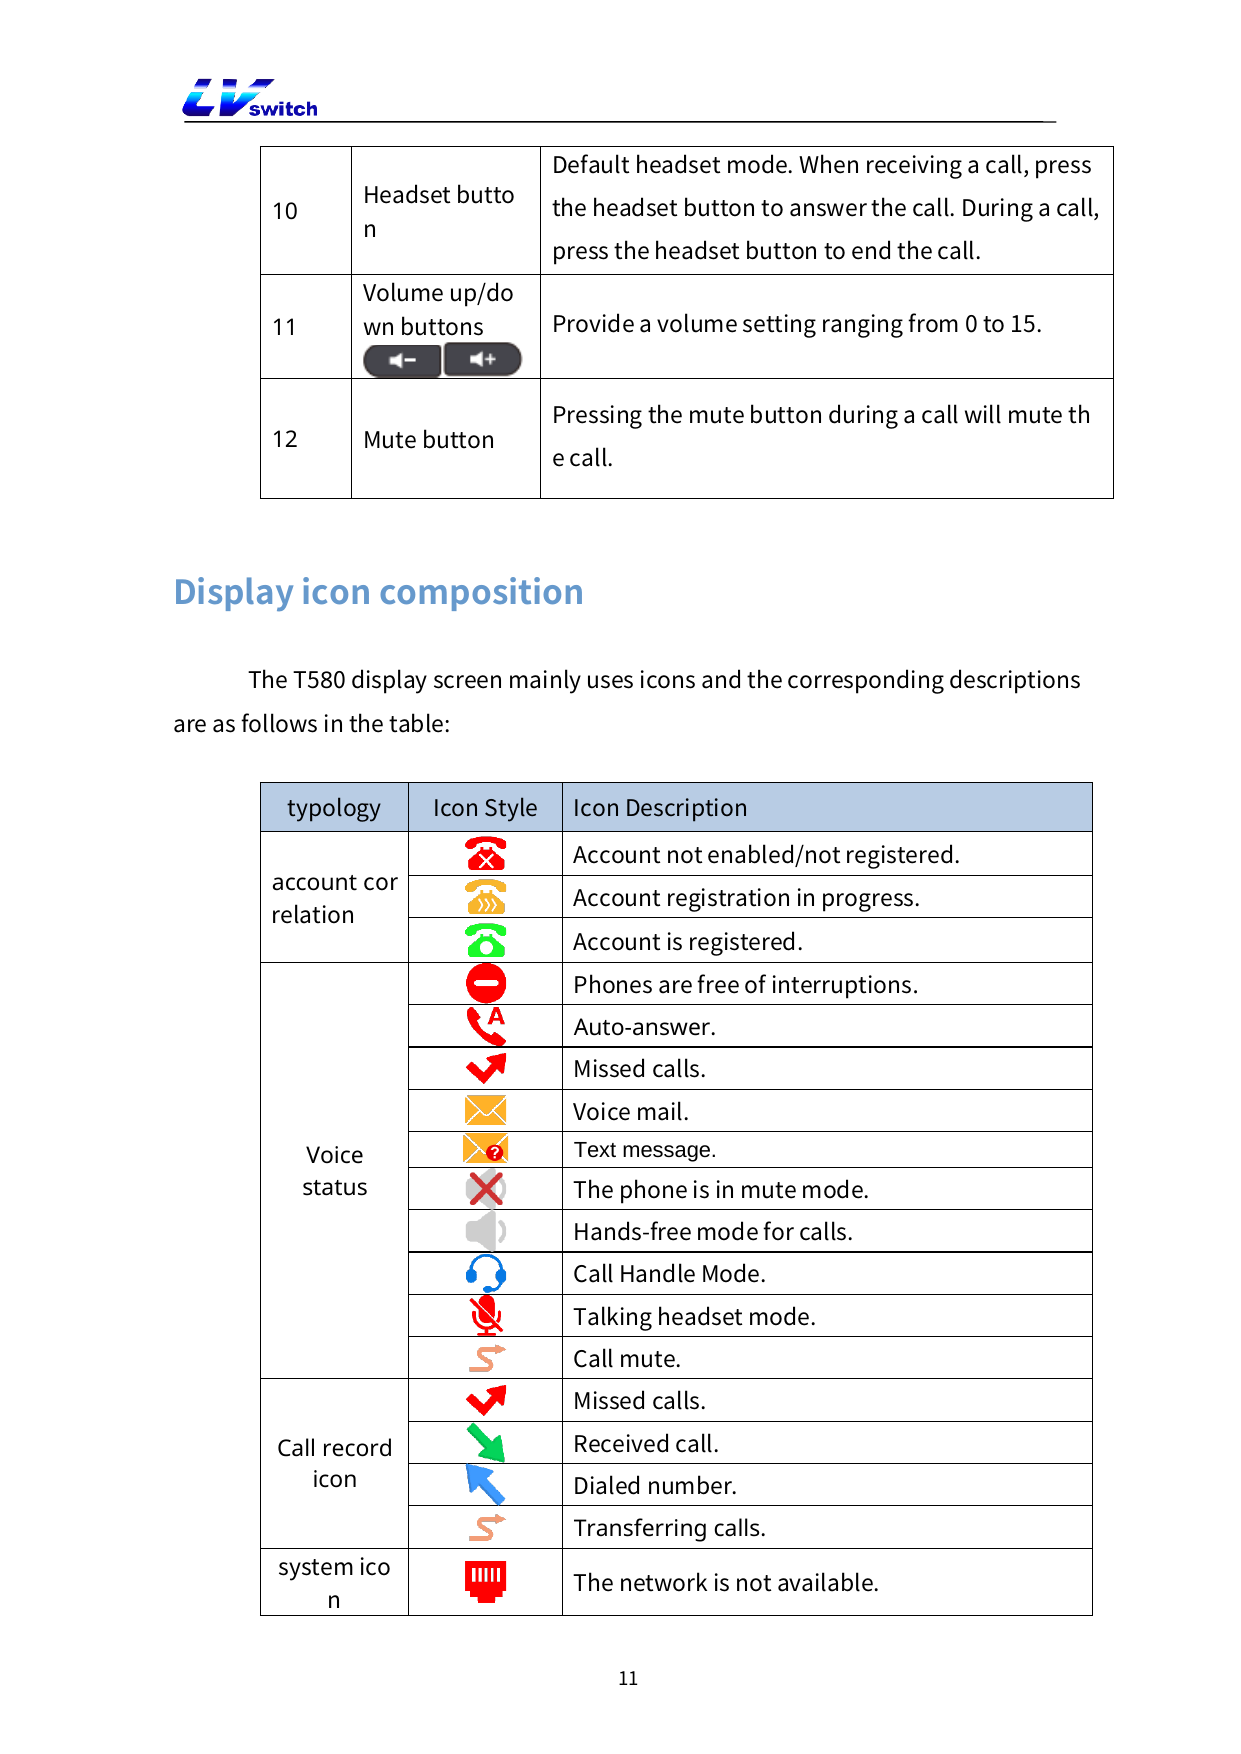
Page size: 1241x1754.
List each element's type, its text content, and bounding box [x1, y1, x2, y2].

table_cell [409, 1048, 465, 1089]
table_cell [507, 1168, 562, 1209]
subtitle Action URL [465, 1168, 507, 1252]
table_cell Voice mail. [563, 1090, 1092, 1131]
table_cell Headset button [352, 147, 540, 274]
picture [465, 1005, 507, 1131]
picture [362, 341, 526, 378]
table_cell [507, 1005, 562, 1046]
table_cell [507, 1464, 562, 1505]
text The T580 display screen mainly uses icons and the corresponding descriptions are as follows in the table: [173, 662, 1084, 739]
picture [179, 76, 317, 118]
table_cell [507, 1210, 562, 1251]
table_cell [409, 1422, 465, 1463]
table_cell [409, 1132, 562, 1167]
table_cell [409, 963, 465, 1004]
table_cell [409, 1005, 465, 1046]
picture [465, 919, 507, 961]
table_cell [507, 1090, 562, 1131]
table_cell Transferring calls. [563, 1506, 1092, 1547]
table_cell [409, 1295, 465, 1336]
table_cell [507, 876, 562, 917]
table_cell Volume up/down buttons [352, 275, 540, 378]
table_cell Pressing the mute button during a call will mute the call. [541, 379, 1113, 498]
table_cell [507, 1048, 562, 1089]
table_cell [409, 876, 465, 917]
table_cell [409, 1506, 465, 1547]
table_cell The network is not available. [563, 1549, 1092, 1615]
table_cell [409, 1379, 465, 1421]
table_cell 12 [261, 379, 351, 498]
table_cell Phones are free of interruptions. [563, 963, 1092, 1004]
table_cell Text message. [563, 1132, 1092, 1167]
picture [465, 1561, 507, 1603]
table_cell Provide a volume setting ranging from 0 to 15. [541, 275, 1113, 378]
table_cell [409, 1549, 562, 1615]
table_cell Hands-free mode for calls. [563, 1210, 1092, 1251]
table_cell Default headset mode. When receiving a call, press the headset button to answer the call. During a call, press the headset button to end the call. [541, 147, 1113, 274]
table_cell Account registration in progress. [563, 876, 1092, 917]
table_cell Talking headset mode. [563, 1295, 1092, 1336]
table_cell [507, 1295, 562, 1336]
table_cell [409, 1253, 465, 1294]
table_cell [409, 918, 562, 962]
picture [465, 876, 507, 918]
table_cell [507, 1506, 562, 1547]
table_cell [409, 1210, 465, 1251]
table_cell [507, 1422, 562, 1463]
table_cell Received call. [563, 1422, 1092, 1463]
table_cell system icon [261, 1549, 408, 1615]
table_cell Missed calls. [563, 1048, 1092, 1089]
table_cell [409, 1090, 465, 1131]
table_cell [409, 1168, 465, 1209]
table_cell 10 [261, 147, 351, 274]
table_cell Account is registered. [563, 918, 1092, 962]
table_cell [409, 832, 562, 875]
picture [465, 832, 507, 874]
table_header Icon Description [563, 783, 1092, 831]
subtitle Display icon composition [173, 566, 1084, 614]
table_cell [507, 1253, 562, 1294]
picture [465, 962, 507, 1004]
table_cell The phone is in mute mode. [563, 1168, 1092, 1209]
table_cell Missed calls. [563, 1379, 1092, 1421]
table_cell Call Handle Mode. [563, 1253, 1092, 1294]
table_cell Call mute. [563, 1337, 1092, 1378]
table_cell Auto-answer. [563, 1005, 1092, 1046]
table_cell Dialed number. [563, 1464, 1092, 1505]
table_header typology [261, 783, 408, 831]
picture [465, 1252, 507, 1336]
table_cell [409, 1464, 465, 1505]
table_cell [507, 963, 562, 1004]
table_cell [409, 1337, 465, 1378]
table_cell Call record icon [261, 1379, 408, 1547]
table_cell Account not enabled/not registered. [563, 832, 1092, 875]
picture [465, 1337, 507, 1548]
table_cell [507, 1379, 562, 1421]
picture [463, 1132, 509, 1163]
table_cell 11 [261, 275, 351, 378]
table_cell Voice status [261, 963, 408, 1378]
table_cell [507, 1337, 562, 1378]
table_header Icon Style [409, 783, 562, 831]
table_cell Mute button [352, 379, 540, 498]
table_cell account correlation [261, 832, 408, 962]
